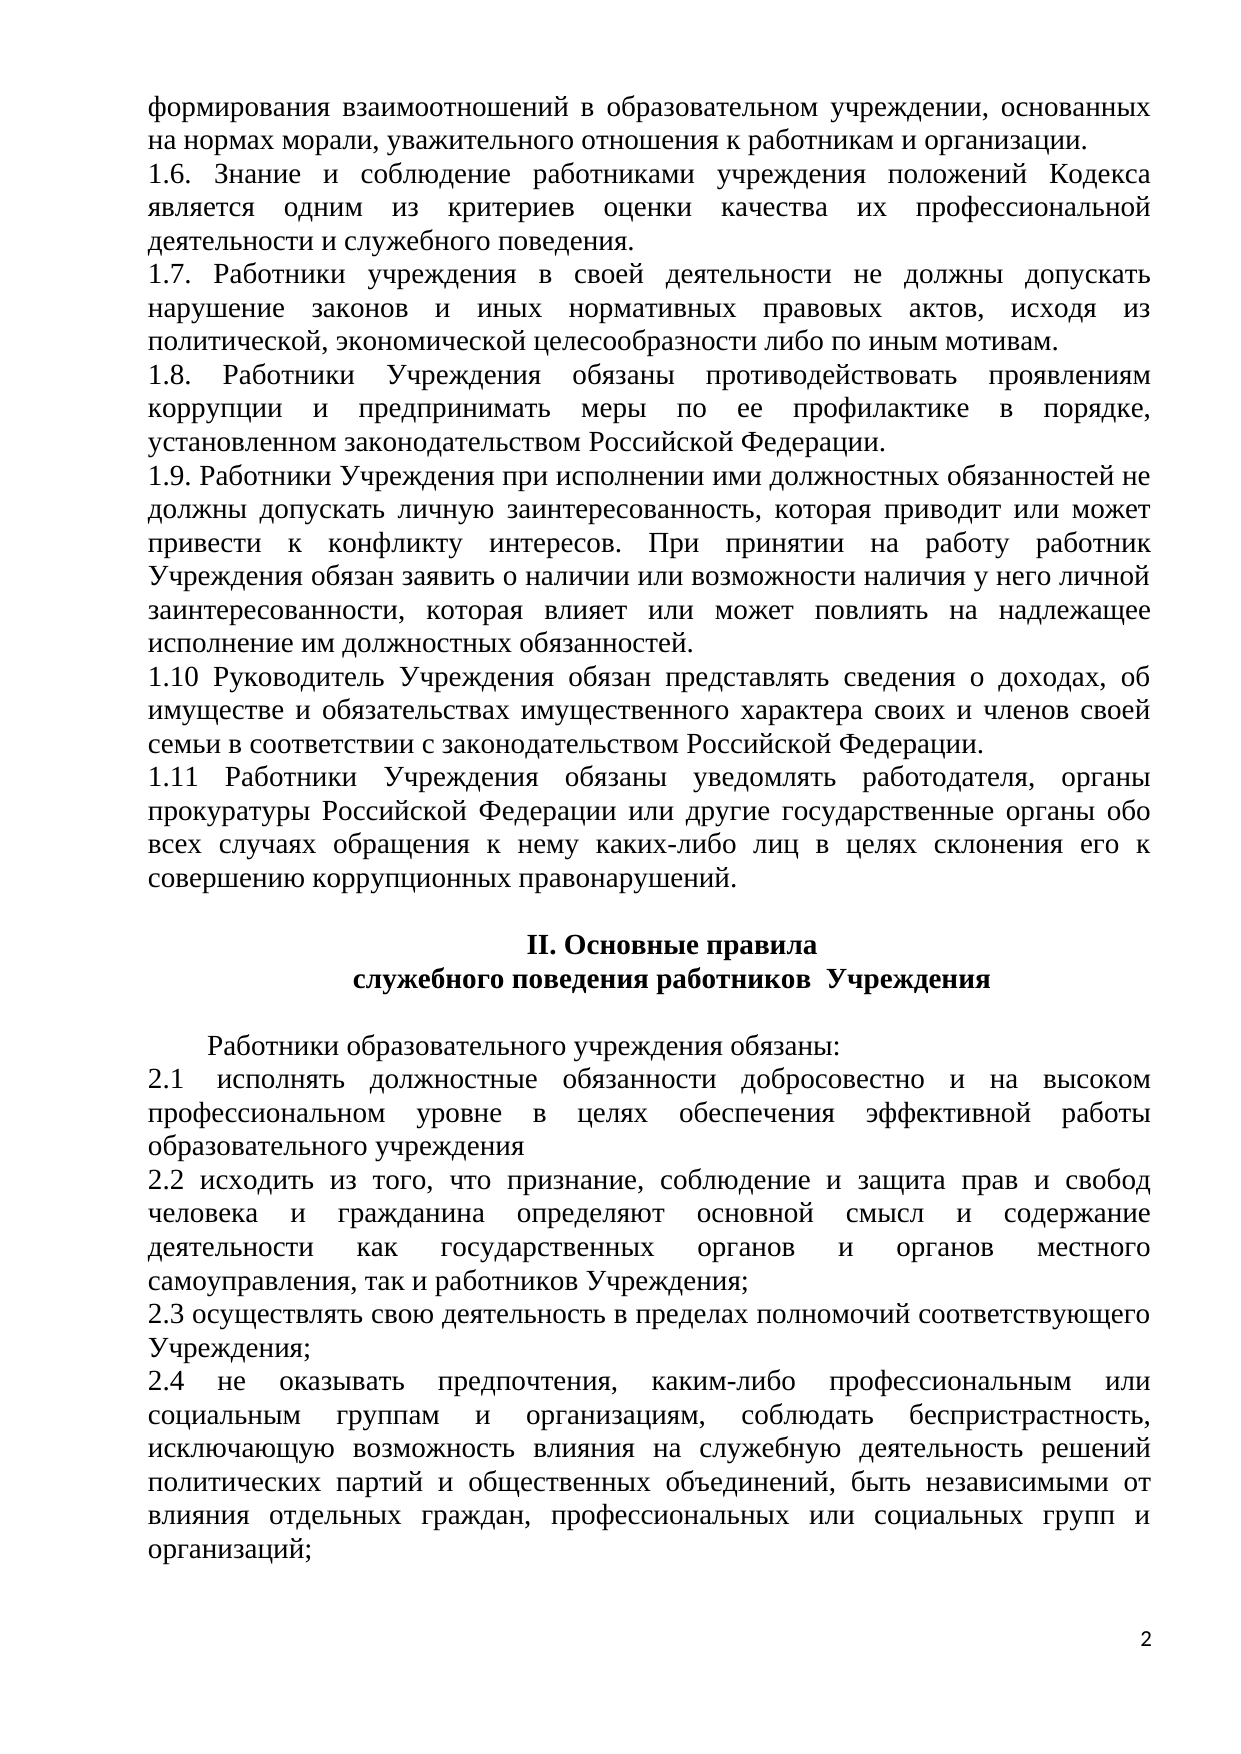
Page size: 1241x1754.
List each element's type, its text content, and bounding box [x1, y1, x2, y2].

text 1.8. Работники Учреждения обязаны противодействовать проявлениям коррупции и предпринимать меры по ее профилактике в порядке, установленном законодательством Российской Федерации. [148, 357, 1152, 458]
list служебного поведения работников Учреждения [192, 961, 1152, 994]
list II. Основные правила [192, 927, 1152, 961]
list Знание и соблюдение работниками учреждения положений Кодекса является одним из критериев оценки качества их профессиональной деятельности и служебного поведения. [148, 156, 1152, 256]
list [148, 89, 1152, 156]
text 1.9. Работники Учреждения при исполнении ими должностных обязанностей не должны допускать личную заинтересованность, которая приводит или может привести к конфликту интересов. При принятии на работу работник Учреждения обязан заявить о наличии или возможности наличия у него личной заинтересованности, которая влияет или может повлиять на надлежащее исполнение им должностных обязанностей. [148, 458, 1152, 659]
list исполнять должностные обязанности добросовестно и на высоком профессиональном уровне в целях обеспечения эффективной работы образовательного учреждения [148, 1061, 1152, 1162]
text 2.3 осуществлять свою деятельность в пределах полномочий соответствующего Учреждения; [148, 1296, 1152, 1363]
text 2.2 исходить из того, что признание, соблюдение и защита прав и свобод человека и гражданина определяют основной смысл и содержание деятельности как государственных органов и органов местного самоуправления, так и работников Учреждения; [148, 1162, 1152, 1296]
text 1.10 Руководитель Учреждения обязан представлять сведения о доходах, об имуществе и обязательствах имущественного характера своих и членов своей семьи в соответствии с законодательством Российской Федерации. [148, 659, 1152, 759]
text 1.11 Работники Учреждения обязаны уведомлять работодателя, органы прокуратуры Российской Федерации или другие государственные органы обо всех случаях обращения к нему каких-либо лиц в целях склонения его к совершению коррупционных правонарушений. [148, 759, 1152, 894]
text 2.4 не оказывать предпочтения, каким-либо профессиональным или социальным группам и организациям, соблюдать беспристрастность, исключающую возможность влияния на служебную деятельность решений политических партий и общественных объединений, быть независимыми от влияния отдельных граждан, профессиональных или социальных групп и организаций; [148, 1363, 1152, 1564]
text 1.7. Работники учреждения в своей деятельности не должны допускать нарушение законов и иных нормативных правовых актов, исходя из политической, экономической целесообразности либо по иным мотивам. [148, 256, 1152, 357]
text Работники образовательного учреждения обязаны: [148, 1028, 1152, 1061]
